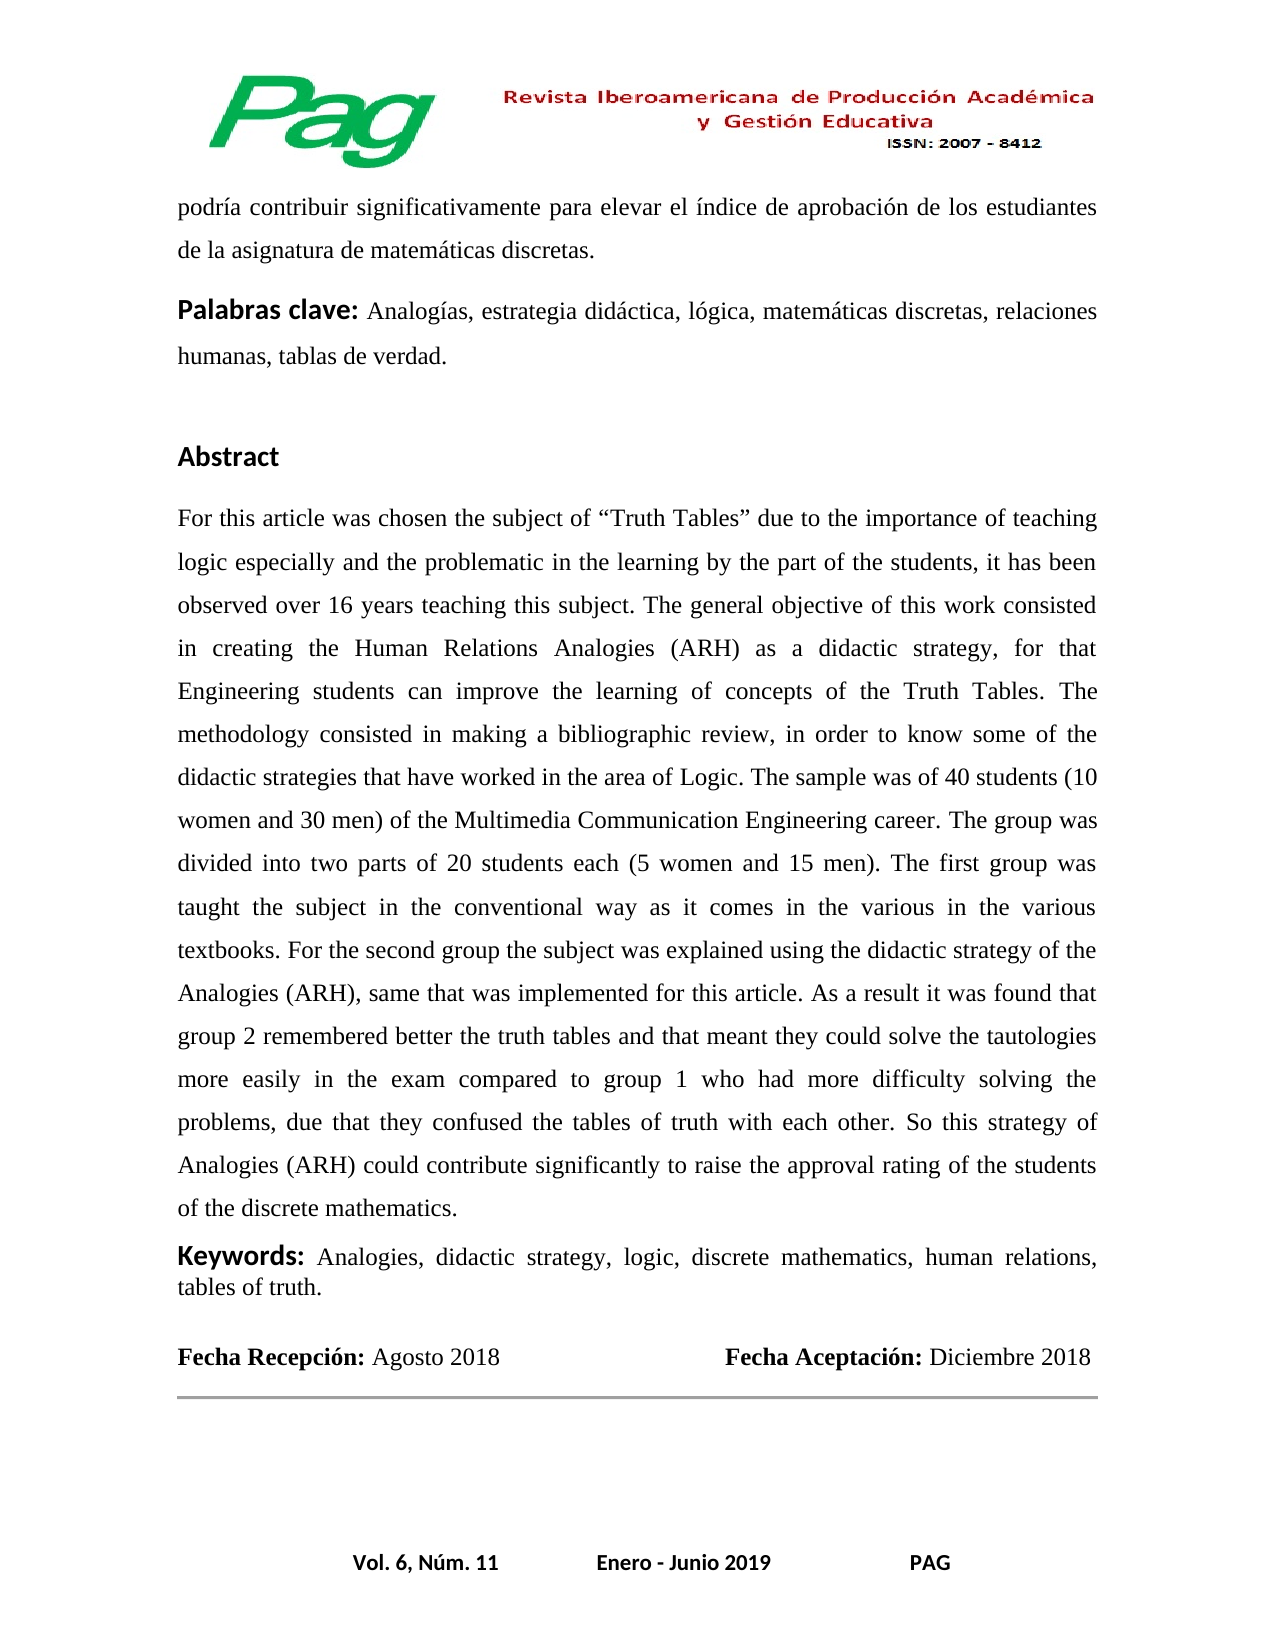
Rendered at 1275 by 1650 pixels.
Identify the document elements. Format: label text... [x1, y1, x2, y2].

text For this article was chosen the subject of “Truth Tables” due to the importance of teaching logic especially and the problematic in the learning by the part of the students, it has been observed over 16 years teaching this subject. The general objective of this work consisted in creating the Human Relations Analogies (ARH) as a didactic strategy, for that Engineering students can improve the learning of concepts of the Truth Tables. The methodology consisted in making a bibliographic review, in order to know some of the didactic strategies that have worked in the area of ​​Logic. The sample was of 40 students (10 women and 30 men) of the Multimedia Communication Engineering career. The group was divided into two parts of 20 students each (5 women and 15 men). The first group was taught the subject in the conventional way as it comes in the various in the various textbooks. For the second group the subject was explained using the didactic strategy of the Analogies (ARH), same that was implemented for this article. As a result it was found that group 2 remembered better the truth tables and that meant they could solve the tautologies more easily in the exam compared to group 1 who had more difficulty solving the problems, due that they confused the tables of truth with each other. So this strategy of Analogies (ARH) could contribute significantly to raise the approval rating of the students of the discrete mathematics. [177, 503, 1098, 1222]
text Keywords: Analogies, didactic strategy, logic, discrete mathematics, human relations, tables of truth. [177, 1237, 1098, 1301]
text Palabras clave: Analogías, estrategia didáctica, lógica, matemáticas discretas, relaciones humanas, tablas de verdad. [177, 291, 1098, 369]
text Fecha Recepción: Agosto 2018 Fecha Aceptación: Diciembre 2018 [177, 1342, 1098, 1371]
picture [209, 73, 1096, 169]
subtitle Abstract [177, 438, 1098, 473]
